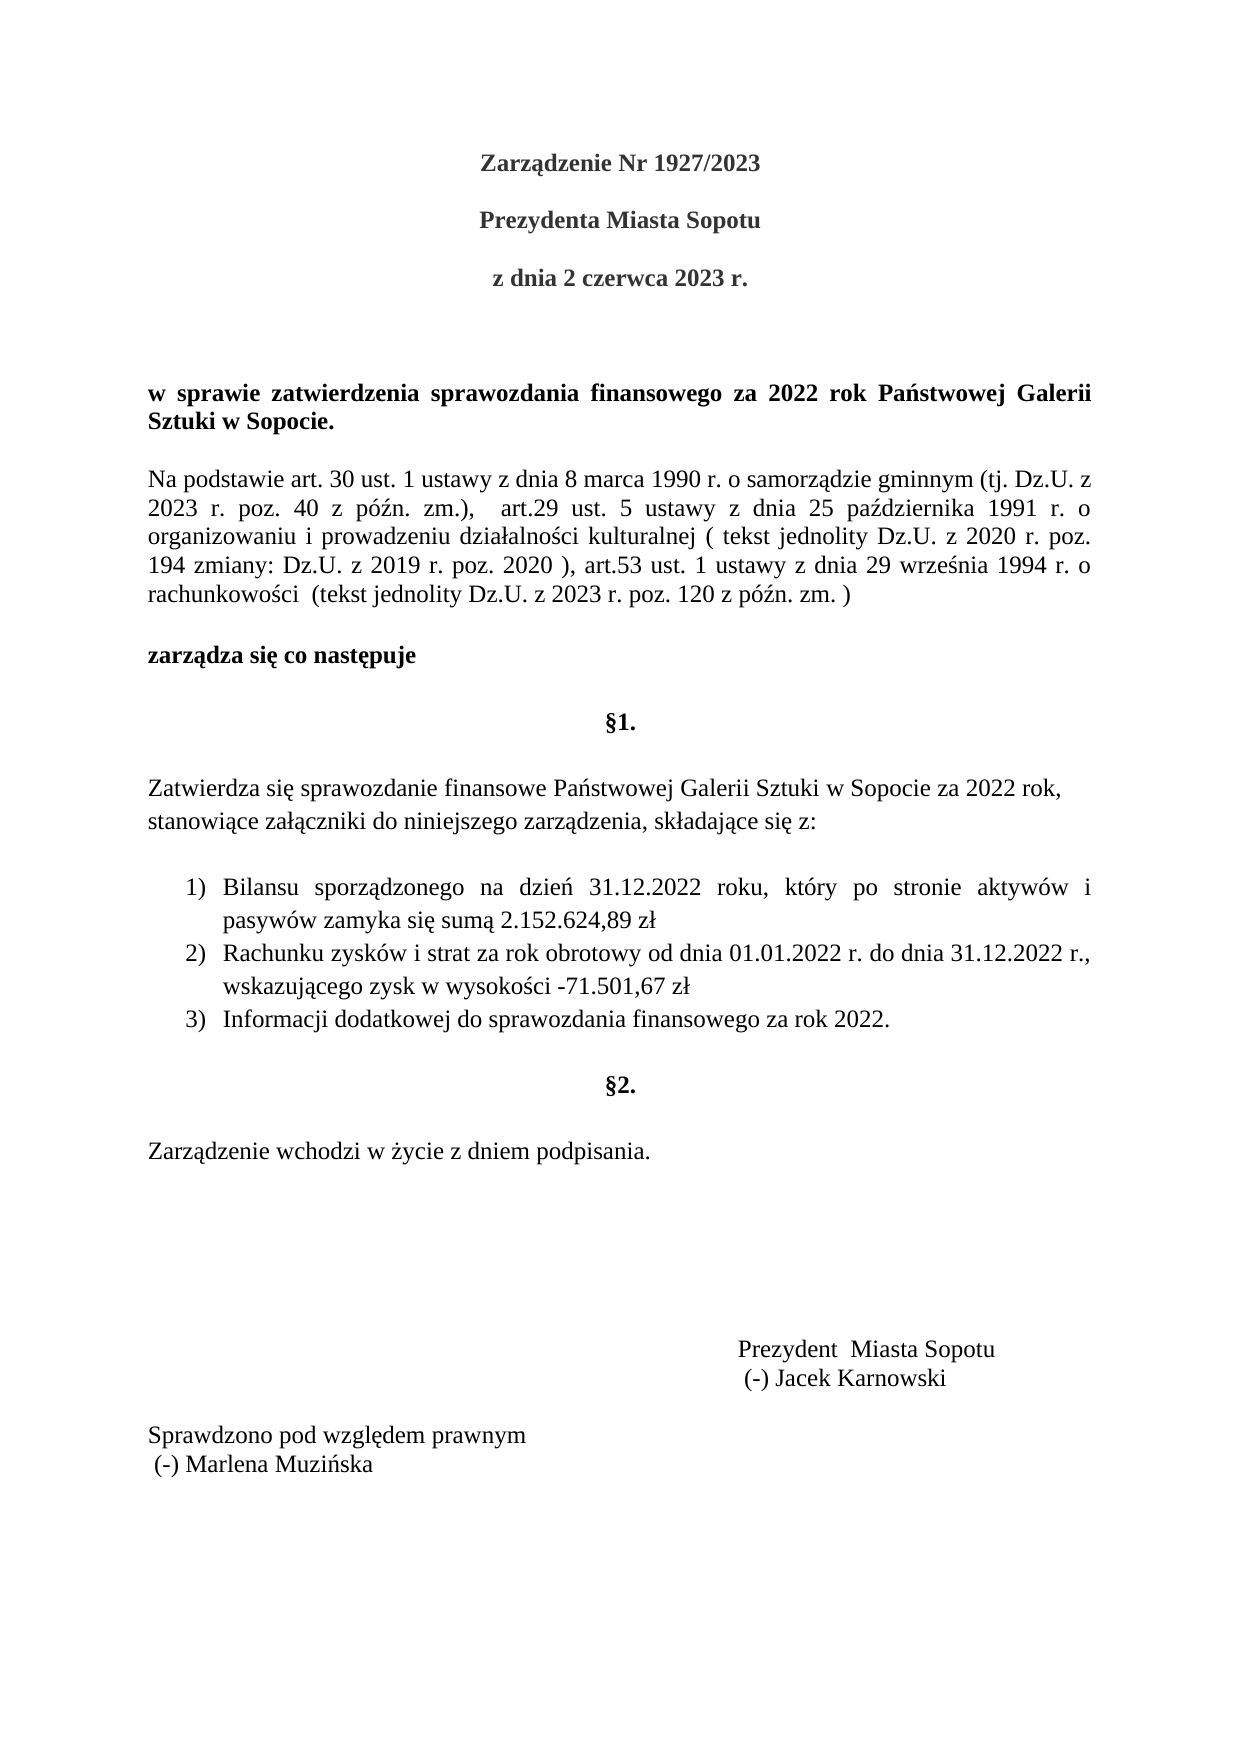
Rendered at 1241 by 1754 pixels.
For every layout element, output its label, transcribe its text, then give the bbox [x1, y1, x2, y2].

text Prezydenta Miasta Sopotu [148, 205, 1093, 234]
text z dnia 2 czerwca 2023 r. [148, 263, 1093, 291]
text Zarządzenie Nr 1927/2023 [148, 148, 1093, 176]
text §2. [148, 1070, 1093, 1099]
text (-) Jacek Karnowski [664, 1363, 1093, 1392]
text Na podstawie art. 30 ust. 1 ustawy z dnia 8 marca 1990 r. o samorządzie gminnym (tj. Dz.U. z 2023 r. poz. 40 z późn. zm.), art.29 ust. 5 ustawy z dnia 25 października 1991 r. o organizowaniu i prowadzeniu działalności kulturalnej ( tekst jednolity Dz.U. z 2020 r. poz. 194 zmiany: Dz.U. z 2019 r. poz. 2020 ), art.53 ust. 1 ustawy z dnia 29 września 1994 r. o rachunkowości (tekst jednolity Dz.U. z 2023 r. poz. 120 z późn. zm. ) [148, 464, 1093, 608]
text w sprawie zatwierdzenia sprawozdania finansowego za 2022 rok Państwowej Galerii Sztuki w Sopocie. [148, 378, 1093, 435]
text Zarządzenie wchodzi w życie z dniem podpisania. [148, 1136, 1093, 1165]
text (-) Marlena Muzińska [148, 1449, 1093, 1478]
text Prezydent Miasta Sopotu [664, 1334, 1093, 1363]
list Bilansu sporządzonego na dzień 31.12.2022 roku, który po stronie aktywów i pasywów zamyka się sumą 2.152.624,89 zł [185, 872, 1093, 933]
text §1. [148, 707, 1093, 735]
list Rachunku zysków i strat za rok obrotowy od dnia 01.01.2022 r. do dnia 31.12.2022 r., wskazującego zysk w wysokości -71.501,67 zł [185, 938, 1093, 999]
text zarządza się co następuje [148, 641, 1093, 669]
text Sprawdzono pod względem prawnym [148, 1420, 1093, 1449]
text Zatwierdza się sprawozdanie finansowe Państwowej Galerii Sztuki w Sopocie za 2022 rok, stanowiące załączniki do niniejszego zarządzenia, składające się z: [148, 773, 1093, 834]
list Informacji dodatkowej do sprawozdania finansowego za rok 2022. [185, 1004, 1093, 1033]
